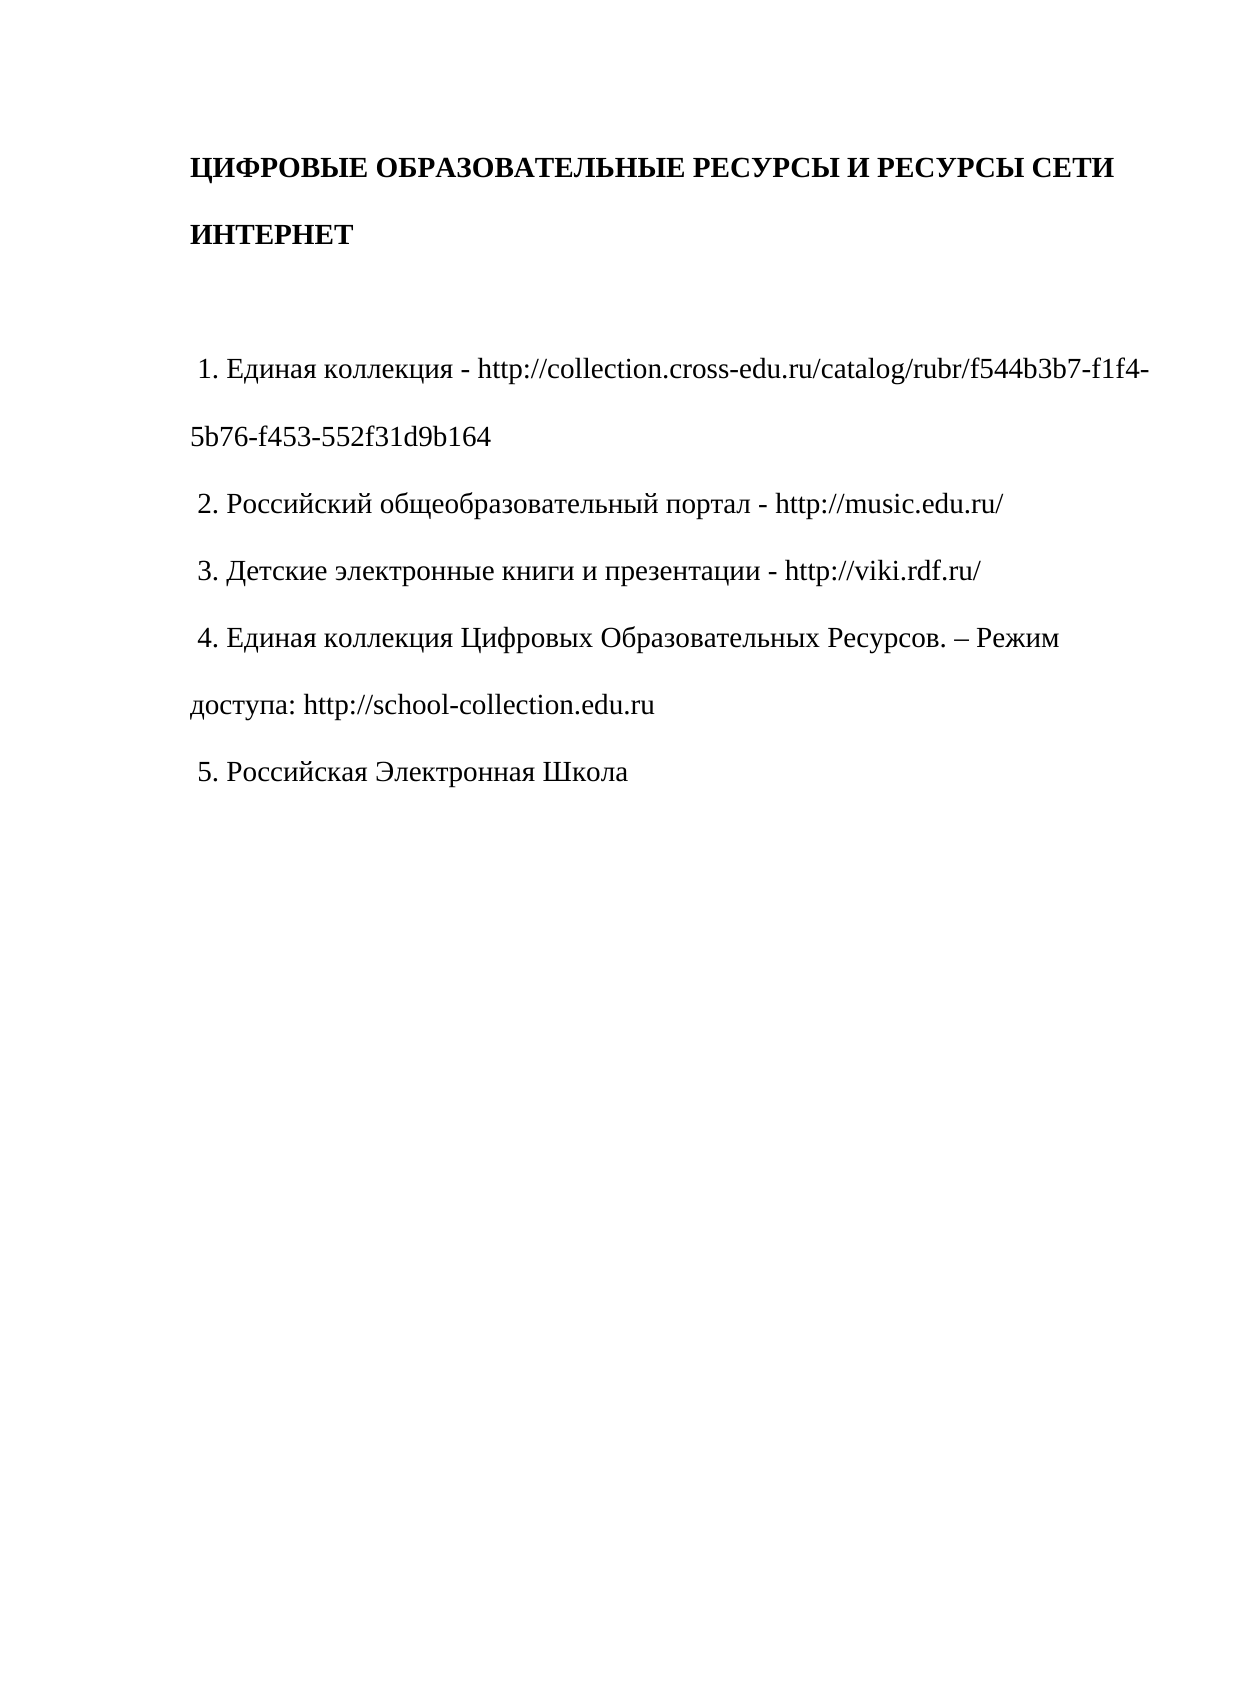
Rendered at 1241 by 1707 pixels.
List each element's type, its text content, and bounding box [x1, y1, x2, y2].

text ​​‌ ​​‌1. Единая коллекция - http://collection.cross-edu.ru/catalog/rubr/f544b3b7-f1f4-5b76-f453-552f31d9b164 2. Российский общеобразовательный портал - http://music.edu.ru/ 3. Детские электронные книги и презентации - http://viki.rdf.ru/ 4. Единая коллекция Цифровых Образовательных Ресурсов. – Режим доступа: http://school-collection.edu.ru 5. Российская Электронная Школа ‌​‌​ [190, 284, 1152, 855]
text ЦИФРОВЫЕ ОБРАЗОВАТЕЛЬНЫЕ РЕСУРСЫ И РЕСУРСЫ СЕТИ ИНТЕРНЕТ [190, 150, 1152, 251]
